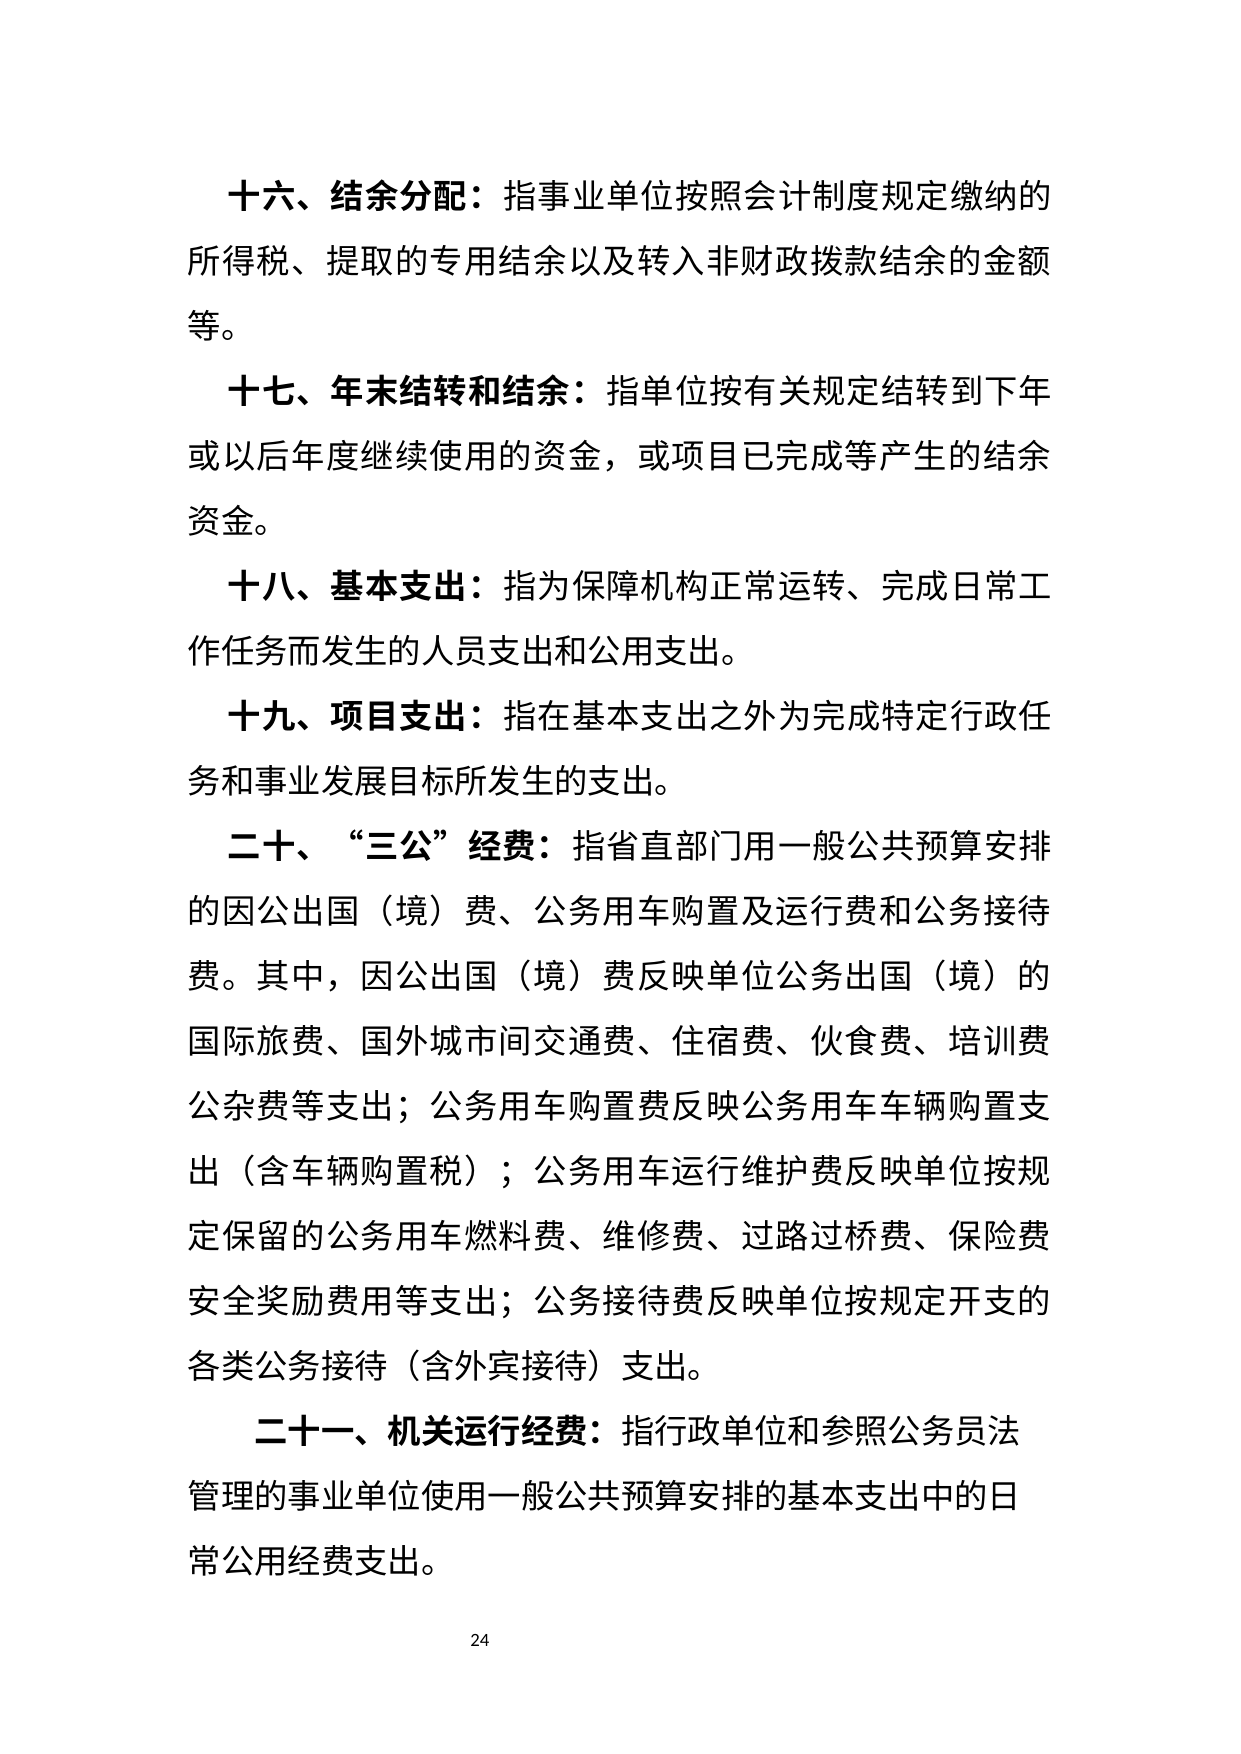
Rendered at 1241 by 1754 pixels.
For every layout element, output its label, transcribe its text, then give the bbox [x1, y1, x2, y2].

text 十六、结余分配：指事业单位按照会计制度规定缴纳的所得税、提取的专用结余以及转入非财政拨款结余的金额等。 [187, 162, 1053, 357]
text 十九、项目支出：指在基本支出之外为完成特定行政任务和事业发展目标所发生的支出。 [187, 682, 1053, 812]
text 二十、“三公”经费：指省直部门用一般公共预算安排的因公出国（境）费、公务用车购置及运行费和公务接待费。其中，因公出国（境）费反映单位公务出国（境）的国际旅费、国外城市间交通费、住宿费、伙食费、培训费、公杂费等支出；公务用车购置费反映公务用车车辆购置支出（含车辆购置税）；公务用车运行维护费反映单位按规定保留的公务用车燃料费、维修费、过路过桥费、保险费、安全奖励费用等支出；公务接待费反映单位按规定开支的各类公务接待（含外宾接待）支出。 [187, 812, 1053, 1397]
text 十八、基本支出：指为保障机构正常运转、完成日常工作任务而发生的人员支出和公用支出。 [187, 552, 1053, 682]
text 二十一、机关运行经费：指行政单位和参照公务员法管理的事业单位使用一般公共预算安排的基本支出中的日常公用经费支出。 [187, 1397, 1053, 1592]
text 十七、年末结转和结余：指单位按有关规定结转到下年或以后年度继续使用的资金，或项目已完成等产生的结余资金。 [187, 357, 1053, 552]
